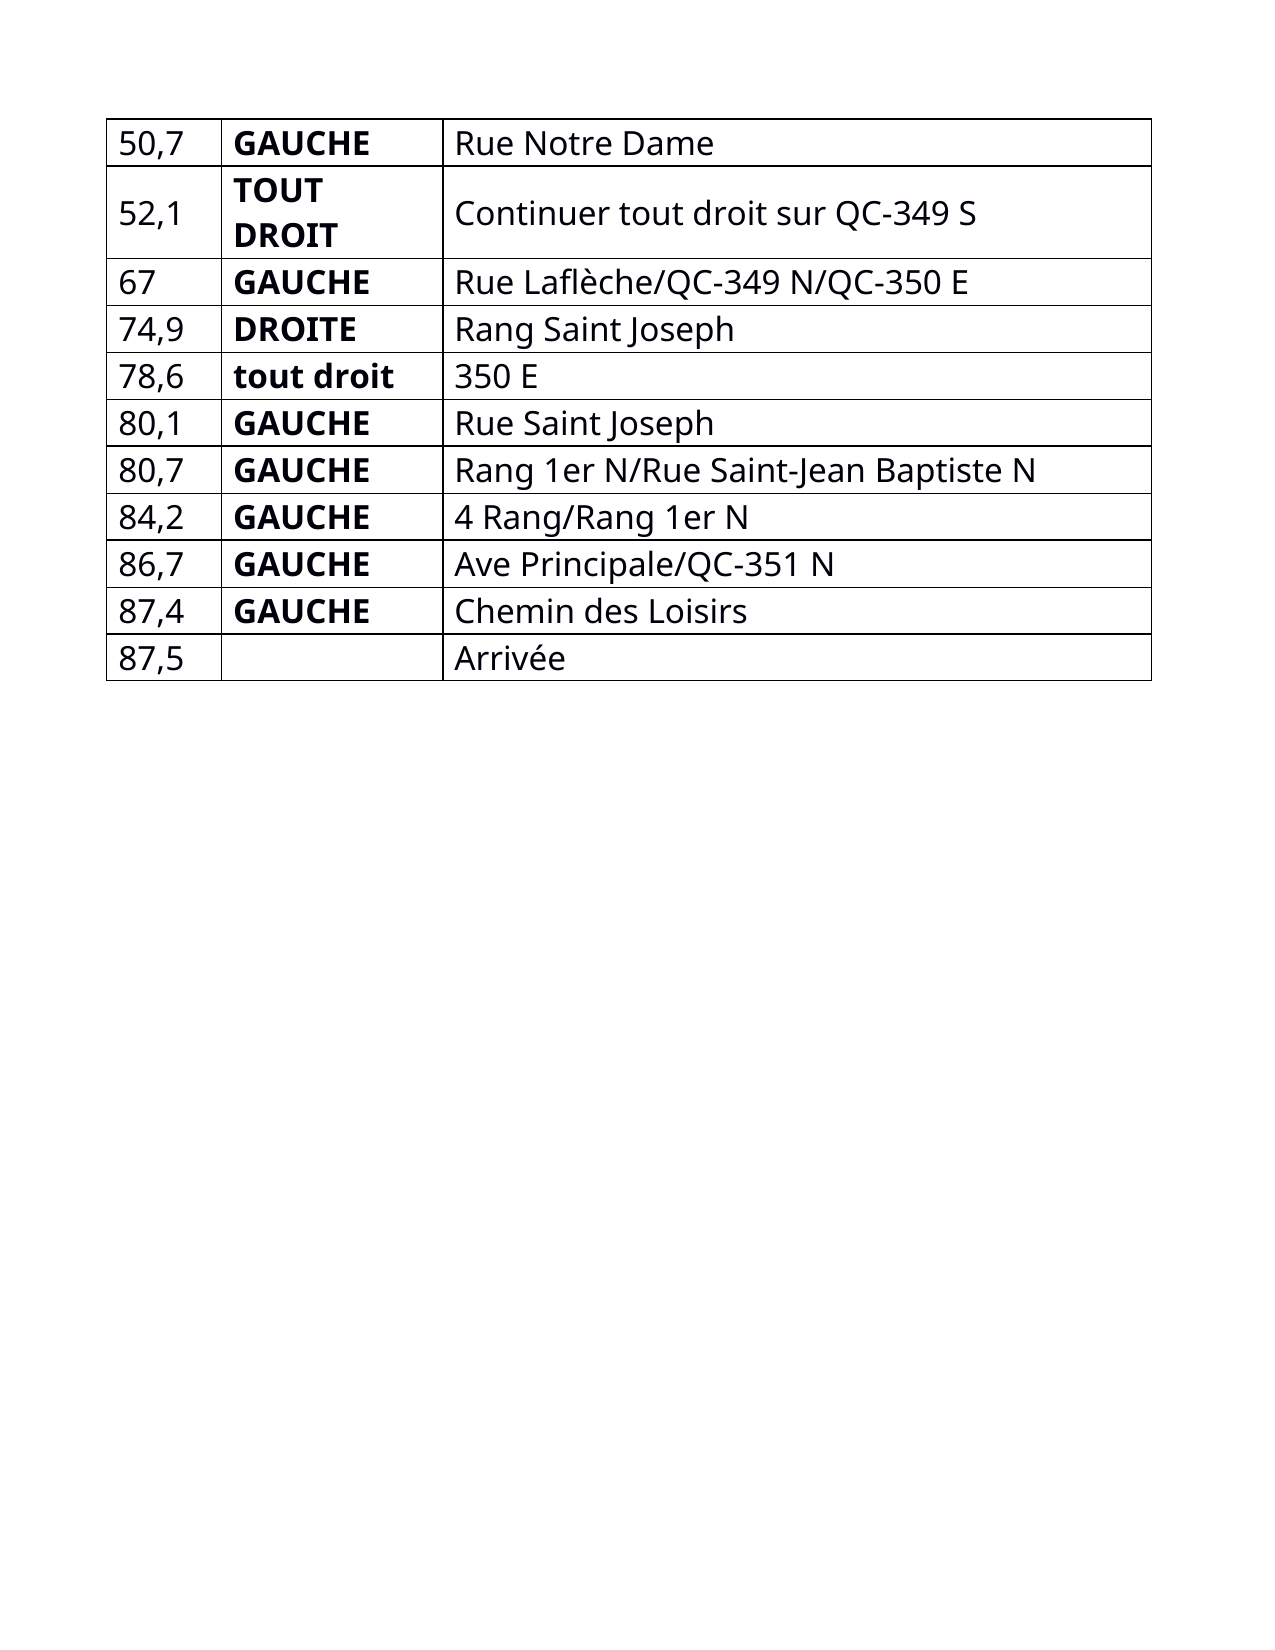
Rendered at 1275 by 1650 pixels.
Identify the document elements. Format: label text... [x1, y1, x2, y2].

table_cell 74,9 [107, 306, 221, 351]
table_cell 80,1 [107, 400, 221, 445]
table_cell 84,2 [107, 494, 221, 539]
table_cell GAUCHE [222, 588, 442, 633]
table_cell Rang Saint Joseph [444, 306, 1151, 351]
table_cell GAUCHE [222, 120, 442, 165]
table_cell TOUT DROIT [222, 167, 442, 257]
table_cell Chemin des Loisirs [444, 588, 1151, 633]
table_cell DROITE [222, 306, 442, 351]
table_cell GAUCHE [222, 541, 442, 586]
table_cell 86,7 [107, 541, 221, 586]
table_cell 350 E [444, 353, 1151, 398]
table_cell GAUCHE [222, 259, 442, 304]
table_cell 4 Rang/Rang 1er N [444, 494, 1151, 539]
table_cell 52,1 [107, 167, 221, 257]
table_cell 50,7 [107, 120, 221, 165]
table_cell Rue Laflèche/QC-349 N/QC-350 E [444, 259, 1151, 304]
table_cell Rue Saint Joseph [444, 400, 1151, 445]
table_cell 87,5 [107, 635, 221, 680]
table_cell 80,7 [107, 447, 221, 492]
table_cell GAUCHE [222, 447, 442, 492]
table_cell 87,4 [107, 588, 221, 633]
table_cell 67 [107, 259, 221, 304]
table_cell Rang 1er N/Rue Saint-Jean Baptiste N [444, 447, 1151, 492]
table_cell Continuer tout droit sur QC-349 S [444, 167, 1151, 257]
table_cell [222, 635, 442, 680]
table_cell 78,6 [107, 353, 221, 398]
table_cell GAUCHE [222, 400, 442, 445]
table_cell tout droit [222, 353, 442, 398]
table_cell Arrivée [444, 635, 1151, 680]
table_cell GAUCHE [222, 494, 442, 539]
table_cell Rue Notre Dame [444, 120, 1151, 165]
table_cell Ave Principale/QC-351 N [444, 541, 1151, 586]
